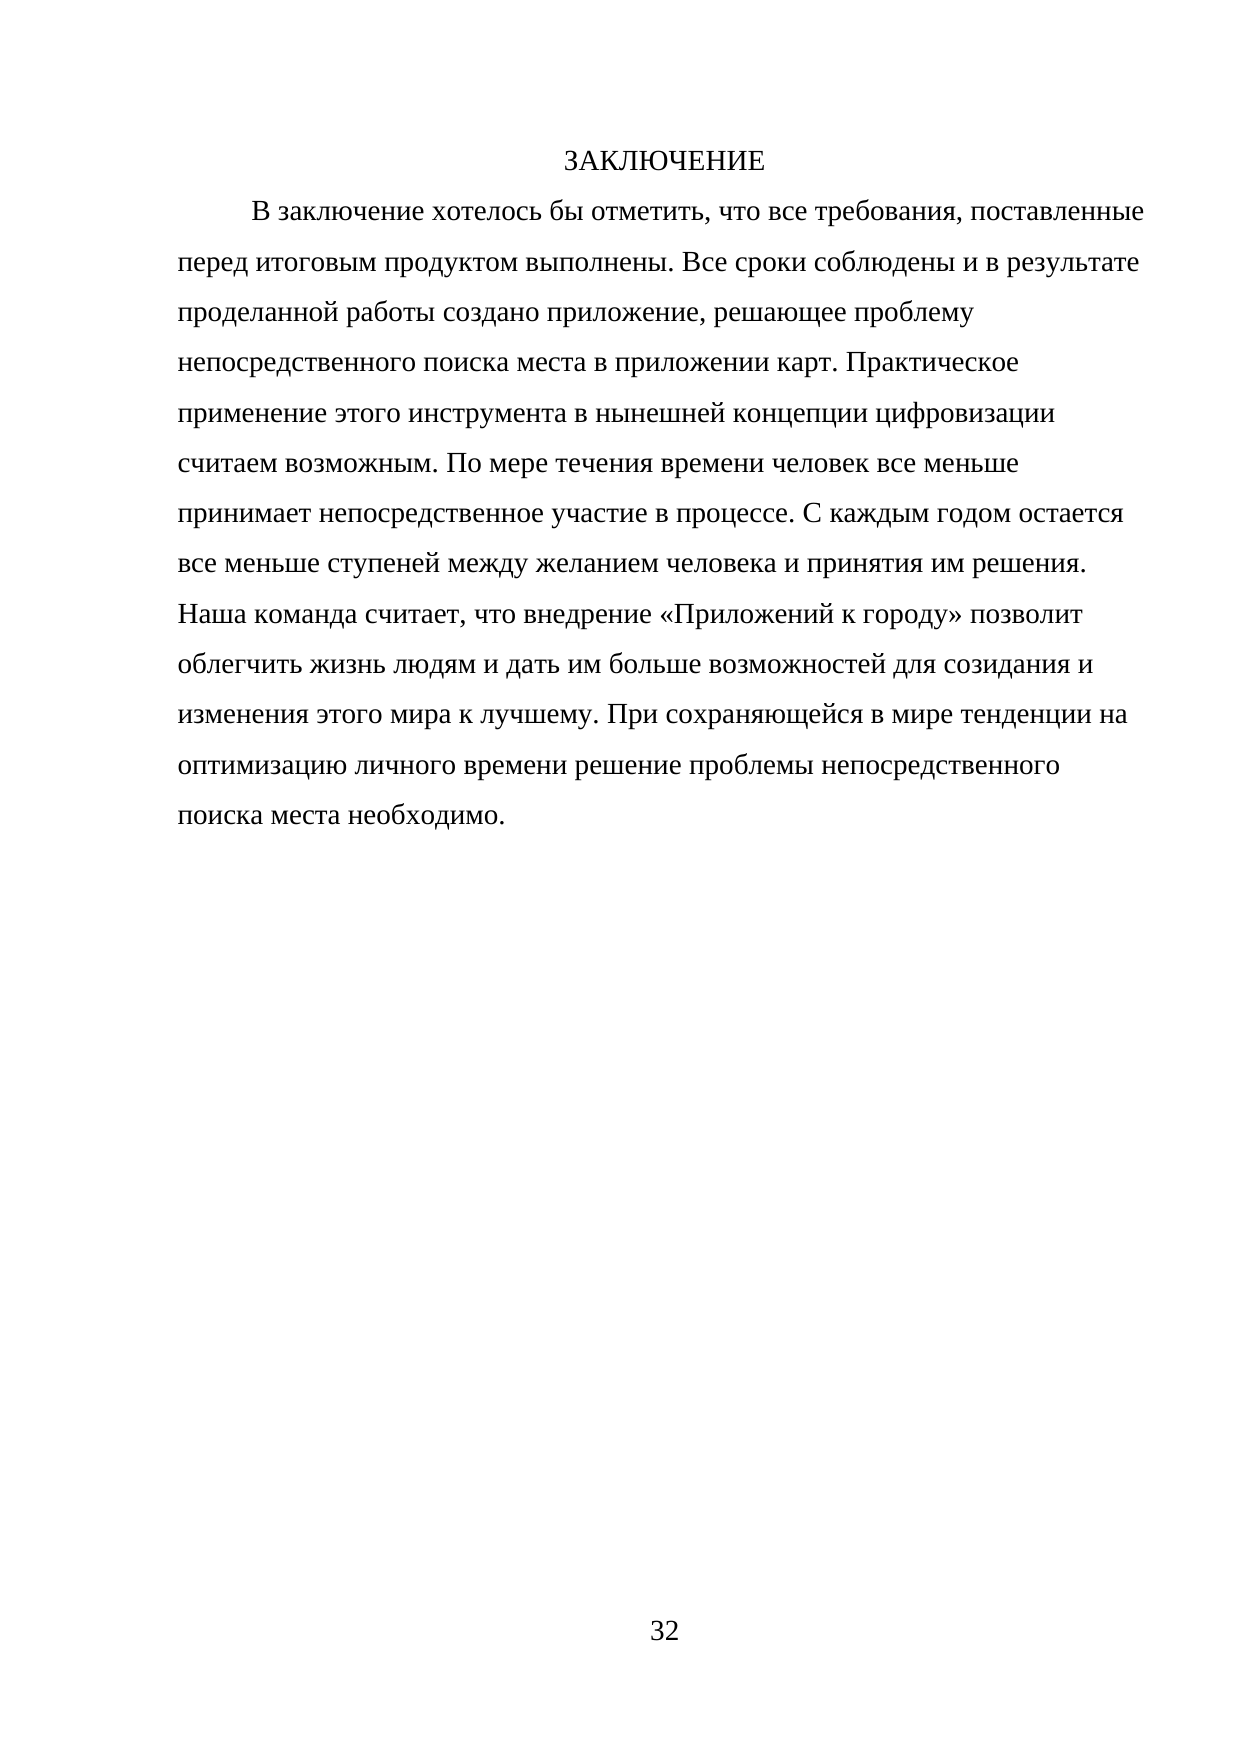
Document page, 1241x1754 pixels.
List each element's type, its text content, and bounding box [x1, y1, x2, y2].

text В заключение хотелось бы отметить, что все требования, поставленные перед итоговым продуктом выполнены. Вcе сроки соблюдены и в результате проделанной работы создано приложение, решающее проблему непосредственного поиска места в приложении карт. Практическое применение этого инструмента в нынешней концепции цифровизации считаем возможным. По мере течения времени человек все меньше принимает непосредственное участие в процессе. С каждым годом остается все меньше ступеней между желанием человека и принятия им решения. Наша команда считает, что внедрение «Приложений к городу» позволит облегчить жизнь людям и дать им больше возможностей для созидания и изменения этого мира к лучшему. При сохраняющейся в мире тенденции на оптимизацию личного времени решение проблемы непосредственного поиска места необходимо. [177, 193, 1152, 831]
text ЗАКЛЮЧЕНИЕ [177, 143, 1152, 177]
